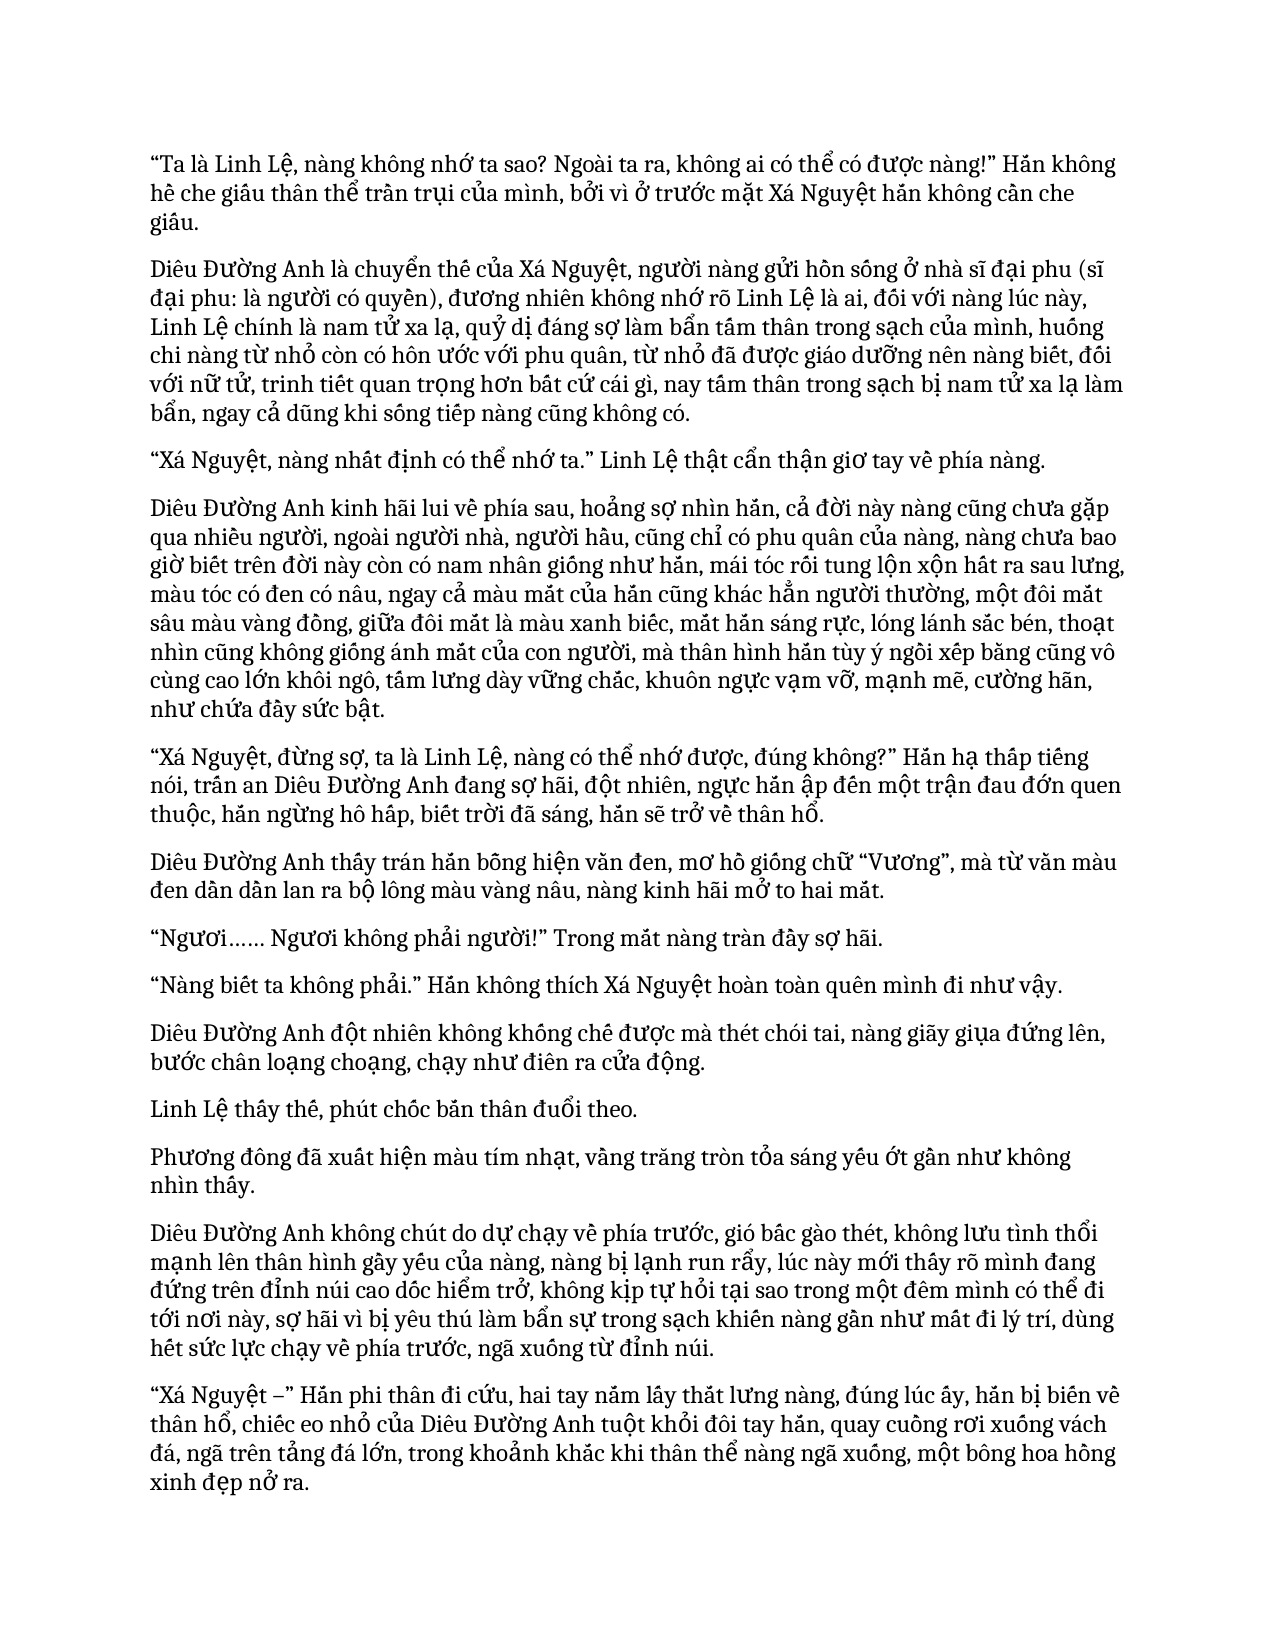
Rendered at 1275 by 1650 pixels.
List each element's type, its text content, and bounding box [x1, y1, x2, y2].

text “Nàng biết ta không phải.” Hắn không thích Xá Nguyệt hoàn toàn quên mình đi như vậy. [150, 971, 1125, 1000]
text “Ta là Linh Lệ, nàng không nhớ ta sao? Ngoài ta ra, không ai có thể có được nàng!” Hắn không hề che giấu thân thể trần trụi của mình, bởi vì ở trước mặt Xá Nguyệt hắn không cần che giấu. [150, 150, 1125, 236]
text Diêu Đường Anh đột nhiên không khống chế được mà thét chói tai, nàng giãy giụa đứng lên, bước chân loạng choạng, chạy như điên ra cửa động. [150, 1019, 1125, 1076]
text Phương đông đã xuất hiện màu tím nhạt, vầng trăng tròn tỏa sáng yếu ớt gần như không nhìn thấy. [150, 1142, 1125, 1200]
text “Ngươi…… Ngươi không phải người!” Trong mắt nàng tràn đầy sợ hãi. [150, 924, 1125, 952]
text Diêu Đường Anh không chút do dự chạy về phía trước, gió bấc gào thét, không lưu tình thổi mạnh lên thân hình gầy yếu của nàng, nàng bị lạnh run rẩy, lúc này mới thấy rõ mình đang đứng trên đỉnh núi cao dốc hiểm trở, không kịp tự hỏi tại sao trong một đêm mình có thể đi tới nơi này, sợ hãi vì bị yêu thú làm bẩn sự trong sạch khiến nàng gần như mất đi lý trí, dùng hết sức lực chạy về phía trước, ngã xuống từ đỉnh núi. [150, 1219, 1125, 1362]
text “Xá Nguyệt, đừng sợ, ta là Linh Lệ, nàng có thể nhớ được, đúng không?” Hắn hạ thấp tiếng nói, trấn an Diêu Đường Anh đang sợ hãi, đột nhiên, ngực hắn ập đến một trận đau đớn quen thuộc, hắn ngừng hô hấp, biết trời đã sáng, hắn sẽ trở về thân hổ. [150, 742, 1125, 829]
text “Xá Nguyệt –” Hắn phi thân đi cứu, hai tay nắm lấy thắt lưng nàng, đúng lúc ấy, hắn bị biến về thân hổ, chiếc eo nhỏ của Diêu Đường Anh tuột khỏi đôi tay hắn, quay cuồng rơi xuống vách đá, ngã trên tảng đá lớn, trong khoảnh khắc khi thân thể nàng ngã xuống, một bông hoa hồng xinh đẹp nở ra. [150, 1381, 1125, 1496]
text “Xá Nguyệt, nàng nhất định có thể nhớ ta.” Linh Lệ thật cẩn thận giơ tay về phía nàng. [150, 446, 1125, 475]
text Diêu Đường Anh là chuyển thế của Xá Nguyệt, người nàng gửi hồn sống ở nhà sĩ đại phu (sĩ đại phu: là người có quyền), đương nhiên không nhớ rõ Linh Lệ là ai, đối với nàng lúc này, Linh Lệ chính là nam tử xa lạ, quỷ dị đáng sợ làm bẩn tấm thân trong sạch của mình, huống chi nàng từ nhỏ còn có hôn ước với phu quân, từ nhỏ đã được giáo dưỡng nên nàng biết, đối với nữ tử, trinh tiết quan trọng hơn bất cứ cái gì, nay tấm thân trong sạch bị nam tử xa lạ làm bẩn, ngay cả dũng khi sống tiếp nàng cũng không có. [150, 255, 1125, 427]
text Diêu Đường Anh kinh hãi lui về phía sau, hoảng sợ nhìn hắn, cả đời này nàng cũng chưa gặp qua nhiều người, ngoài người nhà, người hầu, cũng chỉ có phu quân của nàng, nàng chưa bao giờ biết trên đời này còn có nam nhân giống như hắn, mái tóc rối tung lộn xộn hất ra sau lưng, màu tóc có đen có nâu, ngay cả màu mắt của hắn cũng khác hẳn người thường, một đôi mắt sâu màu vàng đồng, giữa đôi mắt là màu xanh biếc, mắt hắn sáng rực, lóng lánh sắc bén, thoạt nhìn cũng không giống ánh mắt của con người, mà thân hình hắn tùy ý ngồi xếp bằng cũng vô cùng cao lớn khôi ngô, tấm lưng dày vững chắc, khuôn ngực vạm vỡ, mạnh mẽ, cường hãn, như chứa đầy sức bật. [150, 494, 1125, 724]
text Diêu Đường Anh thấy trán hắn bỗng hiện vằn đen, mơ hồ giống chữ “Vương”, mà từ vằn màu đen dần dần lan ra bộ lông màu vàng nâu, nàng kinh hãi mở to hai mắt. [150, 847, 1125, 905]
text Linh Lệ thấy thế, phút chốc bắn thân đuổi theo. [150, 1095, 1125, 1124]
